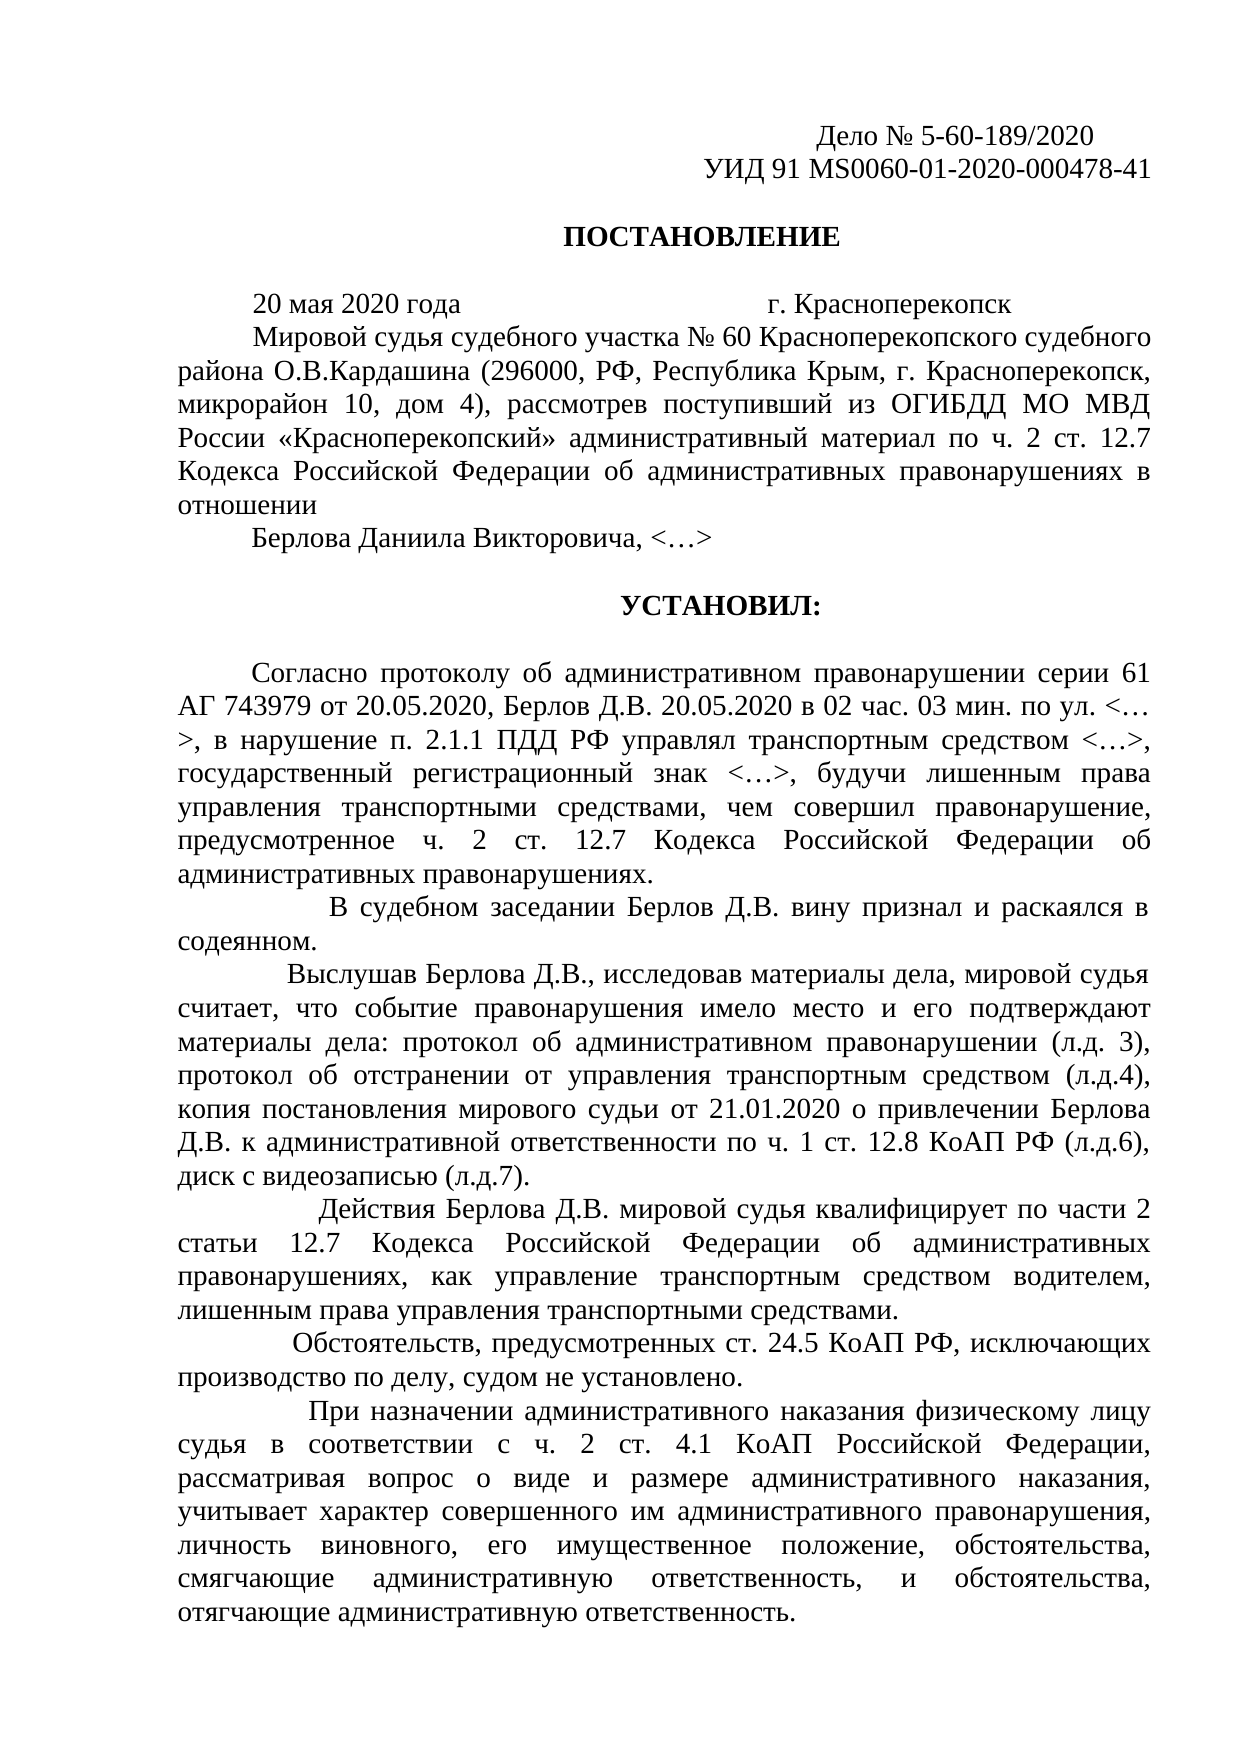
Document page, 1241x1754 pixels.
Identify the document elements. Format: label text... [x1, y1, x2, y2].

text 20 мая 2020 года г. Красноперекопск [177, 286, 1152, 319]
text УСТАНОВИЛ: [177, 588, 1152, 621]
text Берлова Даниила Викторовича, <…> [177, 521, 1152, 554]
text При назначении административного наказания физическому лицу судья в соответствии с ч. 2 ст. 4.1 КоАП Российской Федерации, рассматривая вопрос о виде и размере административного наказания, учитывает характер совершенного им административного правонарушения, личность виновного, его имущественное положение, обстоятельства, смягчающие административную ответственность, и обстоятельства, отягчающие административную ответственность. [177, 1393, 1152, 1627]
text Выслушав Берлова Д.В., исследовав материалы дела, мировой судья считает, что событие правонарушения имело место и его подтверждают материалы дела: протокол об административном правонарушении (л.д. 3), протокол об отстранении от управления транспортным средством (л.д.4), копия постановления мирового судьи от 21.01.2020 о привлечении Берлова Д.В. к административной ответственности по ч. 1 ст. 12.8 КоАП РФ (л.д.6), диск с видеозаписью (л.д.7). [177, 957, 1152, 1191]
text Действия Берлова Д.В. мировой судья квалифицирует по части 2 статьи 12.7 Кодекса Российской Федерации об административных правонарушениях, как управление транспортным средством водителем, лишенным права управления транспортными средствами. [177, 1191, 1152, 1326]
text Согласно протоколу об административном правонарушении серии 61 АГ 743979 от 20.05.2020, Берлов Д.В. 20.05.2020 в 02 час. 03 мин. по ул. <…>, в нарушение п. 2.1.1 ПДД РФ управлял транспортным средством <…>, государственный регистрационный знак <…>, будучи лишенным права управления транспортными средствами, чем совершил правонарушение, предусмотренное ч. 2 ст. 12.7 Кодекса Российской Федерации об административных правонарушениях. [177, 655, 1152, 889]
text Дело № 5-60-189/2020 [177, 118, 1152, 152]
text ПОСТАНОВЛЕНИЕ [177, 219, 1152, 252]
text В судебном заседании Берлов Д.В. вину признал и раскаялся в содеянном. [177, 889, 1152, 957]
text УИД 91 MS0060-01-2020-000478-41 [177, 152, 1152, 185]
text Обстоятельств, предусмотренных ст. 24.5 КоАП РФ, исключающих производство по делу, судом не установлено. [177, 1326, 1152, 1393]
text Мировой судья судебного участка № 60 Красноперекопского судебного района О.В.Кардашина (296000, РФ, Республика Крым, г. Красноперекопск, микрорайон 10, дом 4), рассмотрев поступивший из ОГИБДД МО МВД России «Красноперекопский» административный материал по ч. 2 ст. 12.7 Кодекса Российской Федерации об административных правонарушениях в отношении [177, 319, 1152, 521]
